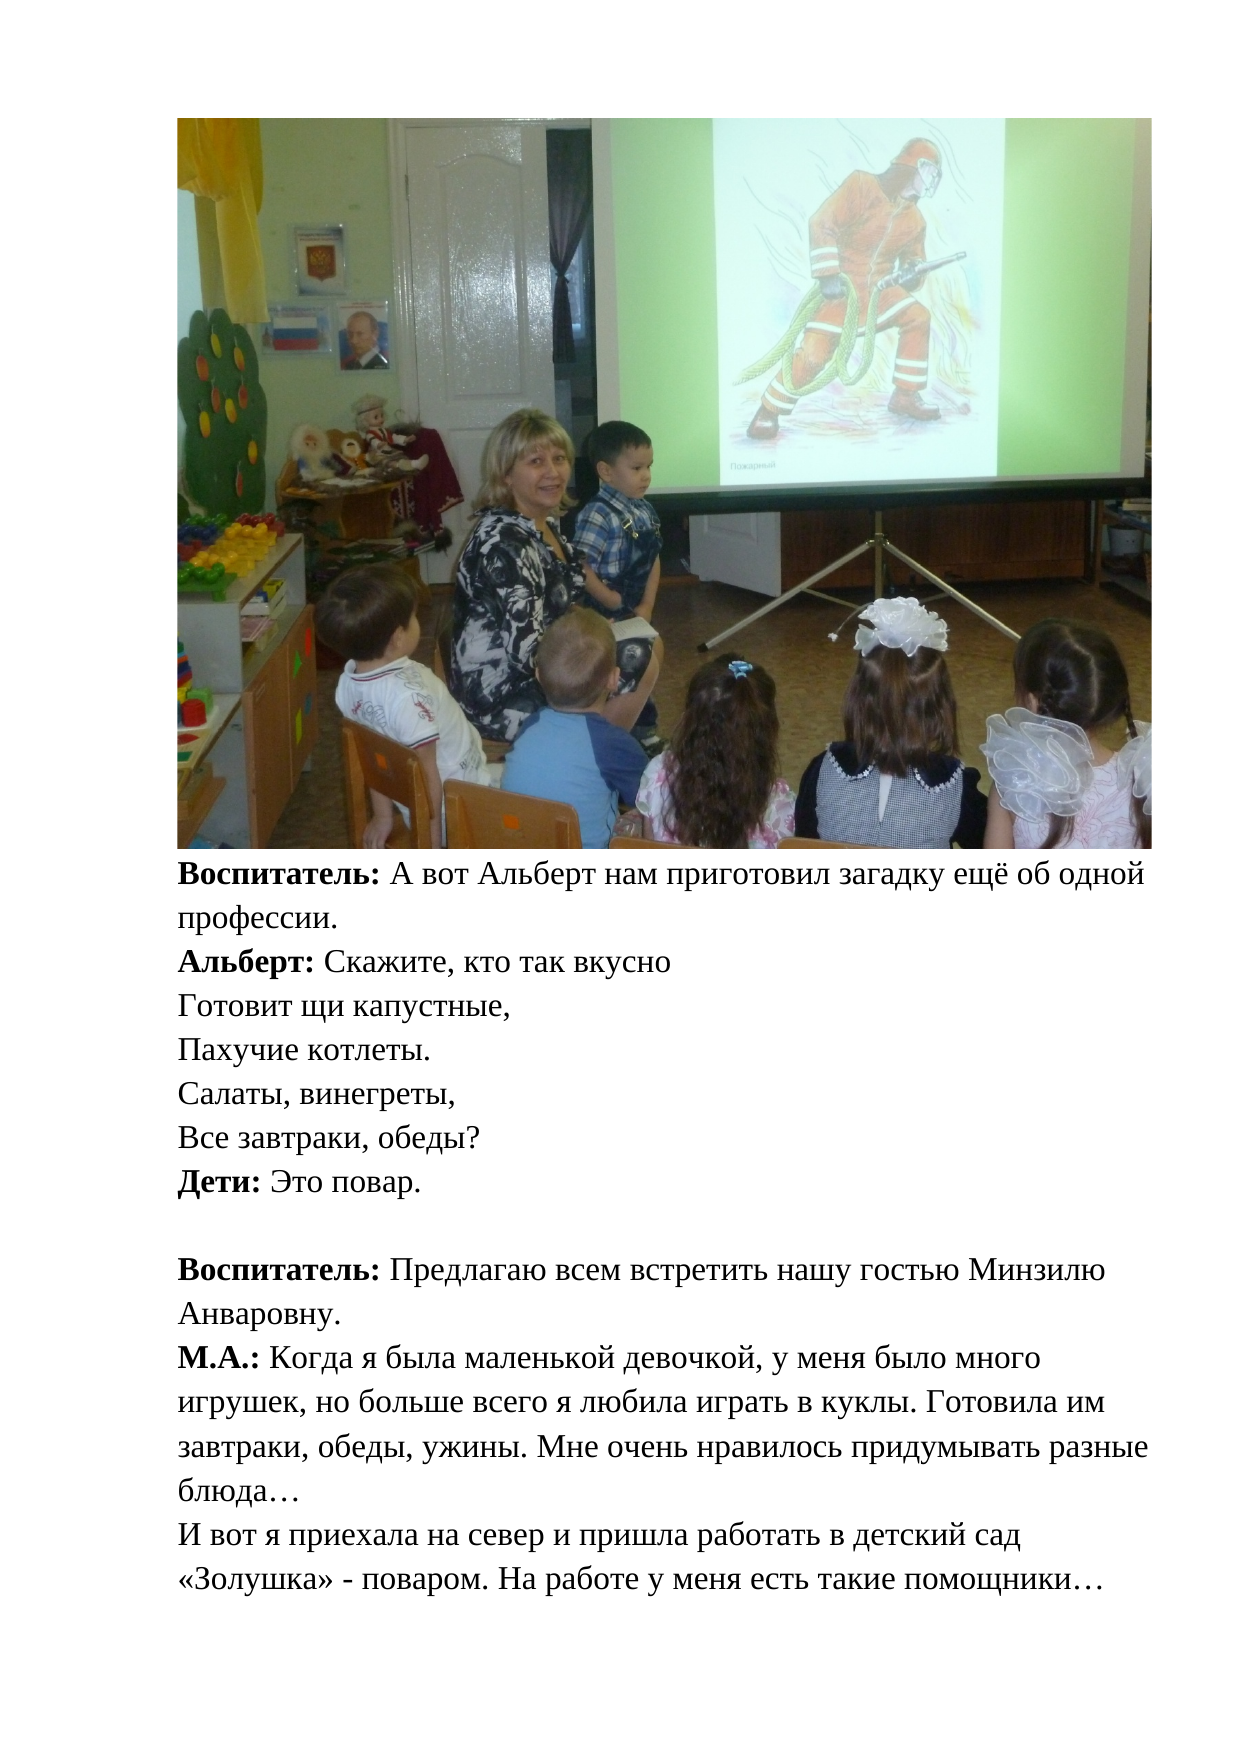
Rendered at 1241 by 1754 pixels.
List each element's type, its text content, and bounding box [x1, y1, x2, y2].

text Дети: Это повар. [177, 1161, 1152, 1200]
text Все завтраки, обеды? [177, 1117, 1152, 1156]
picture [177, 118, 1152, 849]
text Салаты, винегреты, [177, 1073, 1152, 1112]
text Готовит щи капустные, [177, 985, 1152, 1023]
text Альберт: Скажите, кто так вкусно [177, 941, 1152, 979]
text М.А.: Когда я была маленькой девочкой, у меня было много игрушек, но больше всего я любила играть в куклы. Готовила им завтраки, обеды, ужины. Мне очень нравилось придумывать разные блюда… [177, 1338, 1152, 1508]
text И вот я приехала на север и пришла работать в детский сад «Золушка» - поваром. На работе у меня есть такие помощники… [177, 1514, 1152, 1596]
text Воспитатель: А вот Альберт нам приготовил загадку ещё об одной профессии. [177, 853, 1152, 935]
text Пахучие котлеты. [177, 1029, 1152, 1068]
text Воспитатель: Предлагаю всем встретить нашу гостью Минзилю Анваровну. [177, 1249, 1152, 1332]
